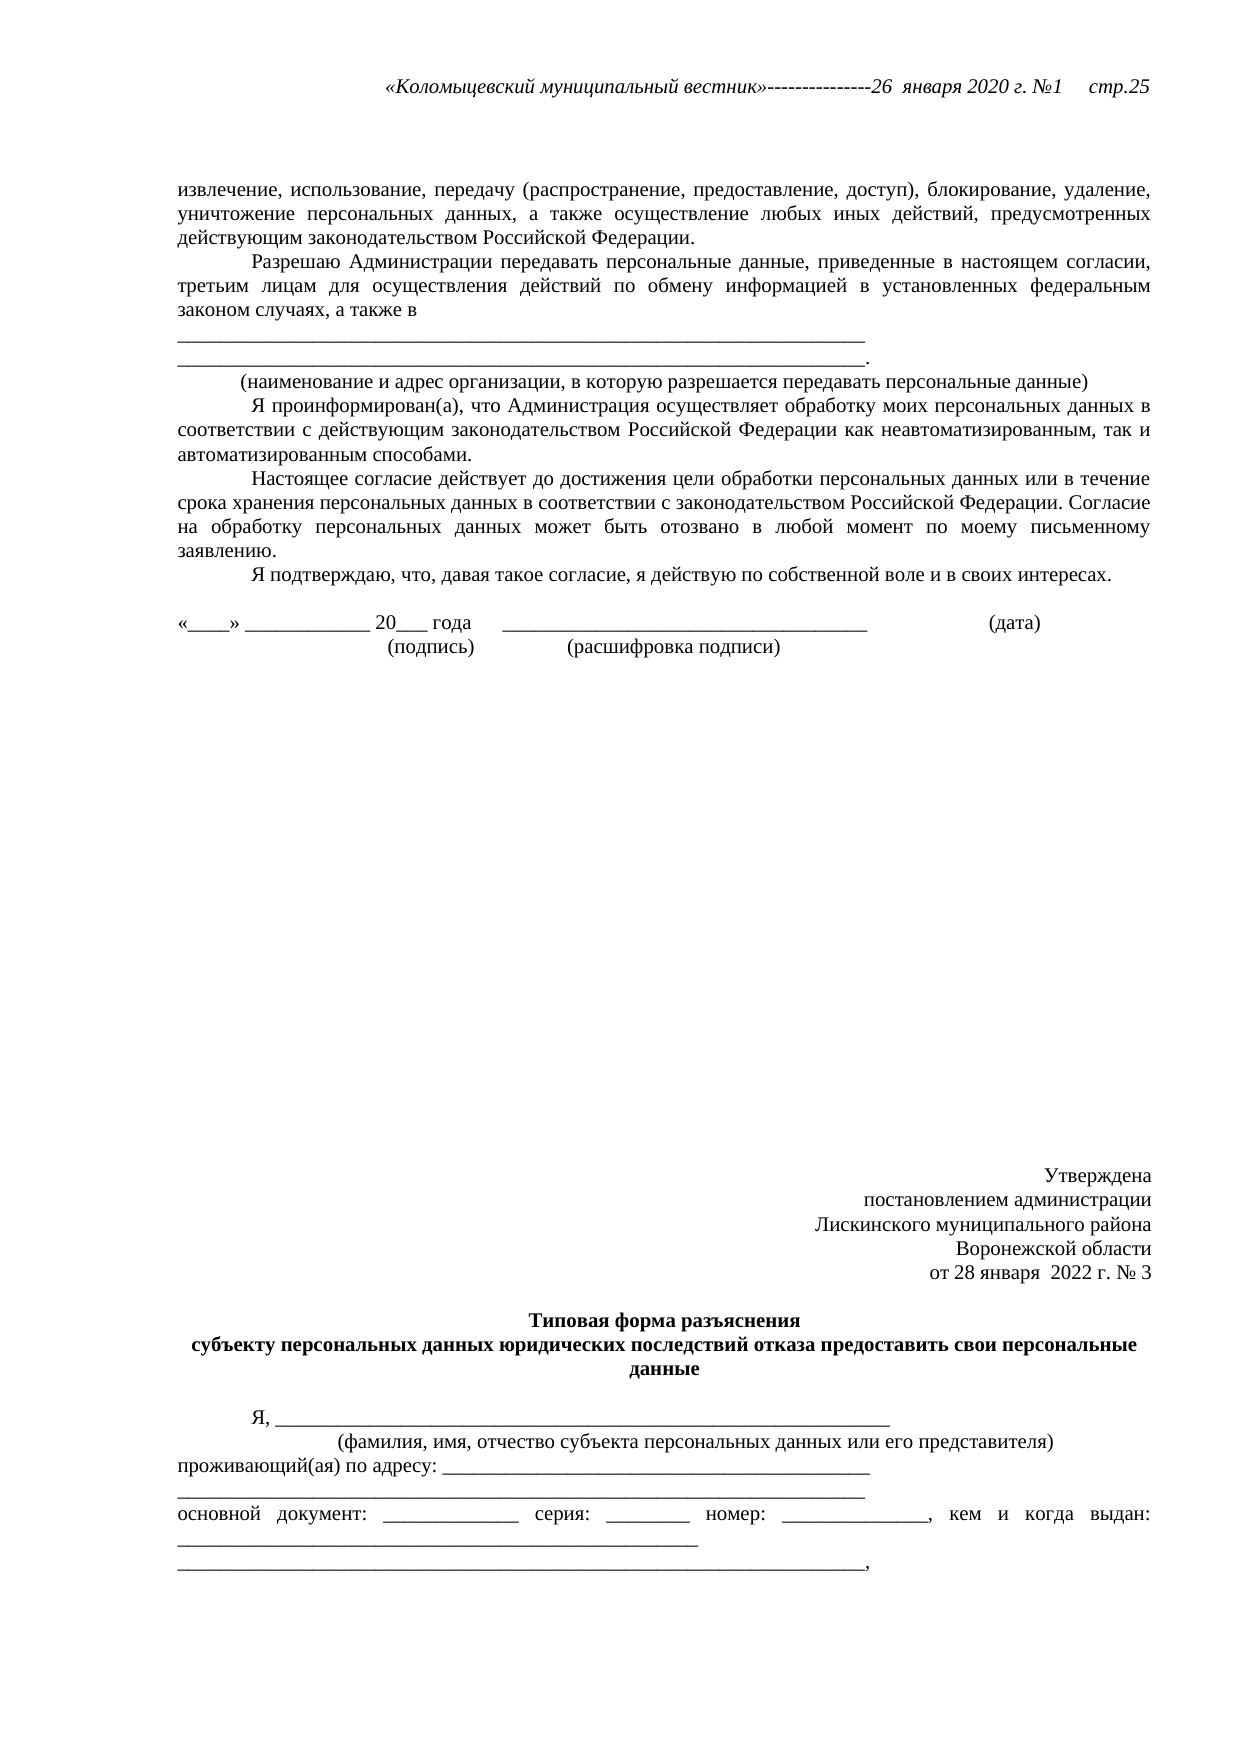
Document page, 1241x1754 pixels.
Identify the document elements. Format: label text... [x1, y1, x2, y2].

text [177, 177, 1152, 249]
text основной документ: _____________ серия: ________ номер: ______________, кем и когда выдан: __________________________________________________ __________________________________________________________________, [177, 1501, 1152, 1573]
text __________________________________________________________________ [177, 1477, 1152, 1501]
text Разрешаю Администрации передавать персональные данные, приведенные в настоящем согласии, третьим лицам для осуществления действий по обмену информацией в установленных федеральным законом случаях, а также в [177, 249, 1152, 321]
text (наименование и адрес организации, в которую разрешается передавать персональные данные) [177, 369, 1152, 393]
text __________________________________________________________________ [177, 321, 1152, 345]
text Я, ___________________________________________________________ [177, 1405, 1152, 1429]
text субъекту персональных данных юридических последствий отказа предоставить свои персональные данные [177, 1332, 1152, 1380]
text Я подтверждаю, что, давая такое согласие, я действую по собственной воле и в своих интересах. [177, 562, 1152, 586]
text «____» ____________ 20___ года ___________________________________ (дата) (подпись) (расшифровка подписи) [177, 610, 1152, 658]
text Лискинского муниципального района [177, 1211, 1152, 1236]
text проживающий(ая) по адресу: _________________________________________ [177, 1453, 1152, 1477]
text Настоящее согласие действует до достижения цели обработки персональных данных или в течение срока хранения персональных данных в соответствии с законодательством Российской Федерации. Согласие на обработку персональных данных может быть отозвано в любой момент по моему письменному заявлению. [177, 466, 1152, 562]
text Воронежской области [177, 1236, 1152, 1259]
text (фамилия, имя, отчество субъекта персональных данных или его представителя) [177, 1429, 1152, 1453]
text Я проинформирован(а), что Администрация осуществляет обработку моих персональных данных в соответствии с действующим законодательством Российской Федерации как неавтоматизированным, так и автоматизированным способами. [177, 393, 1152, 466]
text Типовая форма разъяснения [177, 1308, 1152, 1332]
text постановлением администрации [177, 1187, 1152, 1211]
text от 28 января 2022 г. № 3 [177, 1259, 1152, 1284]
text Утверждена [177, 1163, 1152, 1187]
text __________________________________________________________________. [177, 345, 1152, 369]
